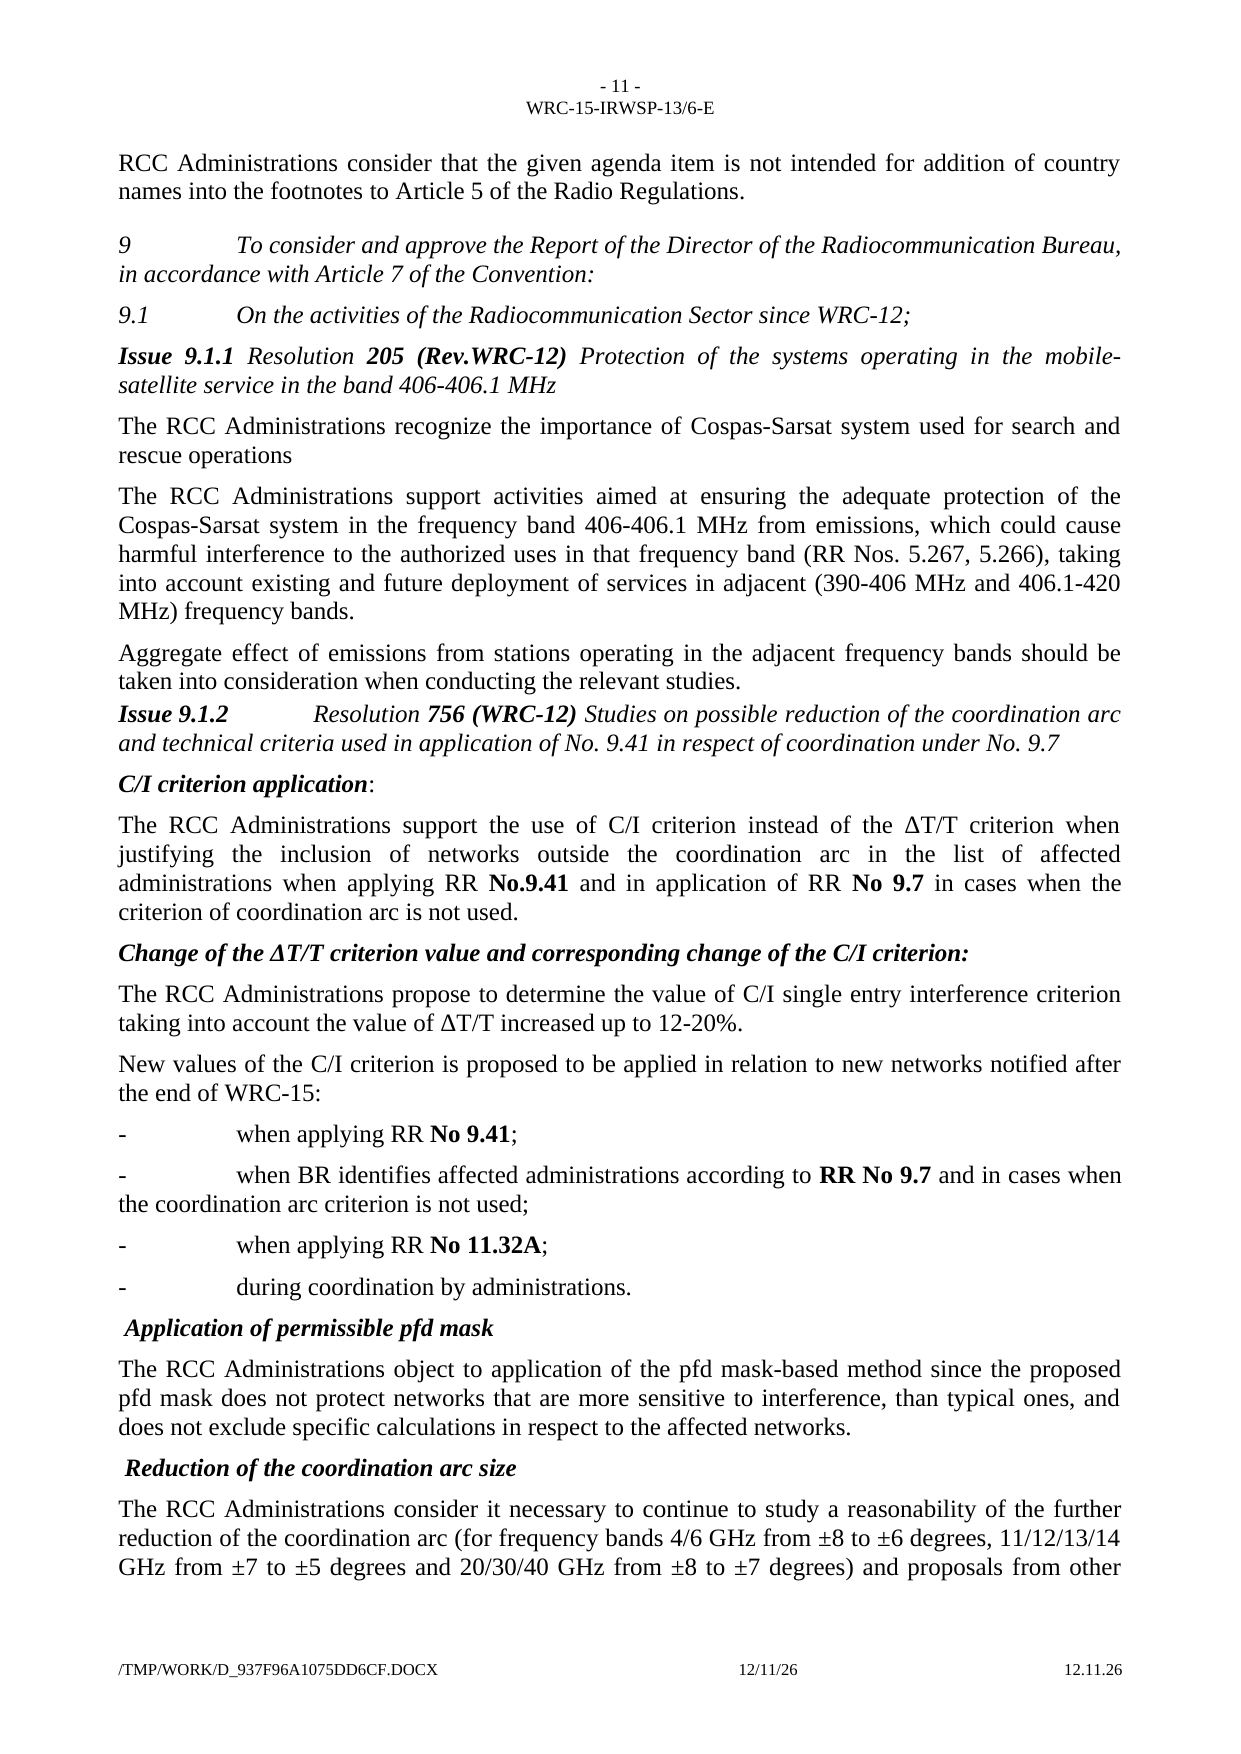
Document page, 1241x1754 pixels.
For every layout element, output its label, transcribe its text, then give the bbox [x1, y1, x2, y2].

text New values of the C/I criterion is proposed to be applied in relation to new networks notified after the end of WRC-15: [118, 1049, 1122, 1107]
text 9.1 On the activities of the Radiocommunication Sector since WRC-12; [118, 300, 1122, 329]
text - when BR identifies affected administrations according to RR No 9.7 and in cases when the coordination arc criterion is not used; [118, 1161, 1122, 1218]
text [118, 1494, 1122, 1581]
text The RCC Administrations support the use of C/I criterion instead of the ΔT/T criterion when justifying the inclusion of networks outside the coordination arc in the list of affected administrations when applying RR No.9.41 and in application of RR No 9.7 in cases when the criterion of coordination arc is not used. [118, 811, 1122, 926]
text - during coordination by administrations. [118, 1272, 1122, 1301]
text - when applying RR No 9.41; [118, 1119, 1122, 1148]
text Issue 9.1.2 Resolution 756 (WRC-12) Studies on possible reduction of the coordination arc and technical criteria used in application of No. 9.41 in respect of coordination under No. 9.7 [118, 699, 1122, 757]
text The RCC Administrations support activities aimed at ensuring the adequate protection of the Cospas-Sarsat system in the frequency band 406-406.1 MHz from emissions, which could cause harmful interference to the authorized uses in that frequency band (RR Nos. 5.267, 5.266), taking into account existing and future deployment of services in adjacent (390-406 MHz and 406.1-420 MHz) frequency bands. [118, 481, 1122, 625]
text Aggregate effect of emissions from stations operating in the adjacent frequency bands should be taken into consideration when conducting the relevant studies. [118, 638, 1122, 695]
text RCC Administrations consider that the given agenda item is not intended for addition of country names into the footnotes to Article 5 of the Radio Regulations. [118, 148, 1122, 205]
text The RCC Administrations propose to determine the value of C/I single entry interference criterion taking into account the value of ΔТ/Т increased up to 12-20%. [118, 979, 1122, 1037]
text - when applying RR No 11.32А; [118, 1231, 1122, 1259]
text 9 To consider and approve the Report of the Director of the Radiocommunication Bureau, in accordance with Article 7 of the Convention: [118, 230, 1122, 288]
text The RCC Administrations recognize the importance of Cospas-Sarsat system used for search and rescue operations [118, 411, 1122, 469]
text The RCC Administrations object to application of the pfd mask-based method since the proposed pfd mask does not protect networks that are more sensitive to interference, than typical ones, and does not exclude specific calculations in respect to the affected networks. [118, 1354, 1122, 1441]
text Application of permissible pfd mask [118, 1313, 1122, 1342]
text Change of the ΔТ/Т criterion value and corresponding change of the С/I criterion: [118, 938, 1122, 967]
text Reduction of the coordination arc size [118, 1453, 1122, 1482]
text Issue 9.1.1 Resolution 205 (Rev.WRC-12) Protection of the systems operating in the mobile-satellite service in the band 406-406.1 MHz [118, 341, 1122, 399]
text С/I criterion application: [118, 769, 1122, 798]
